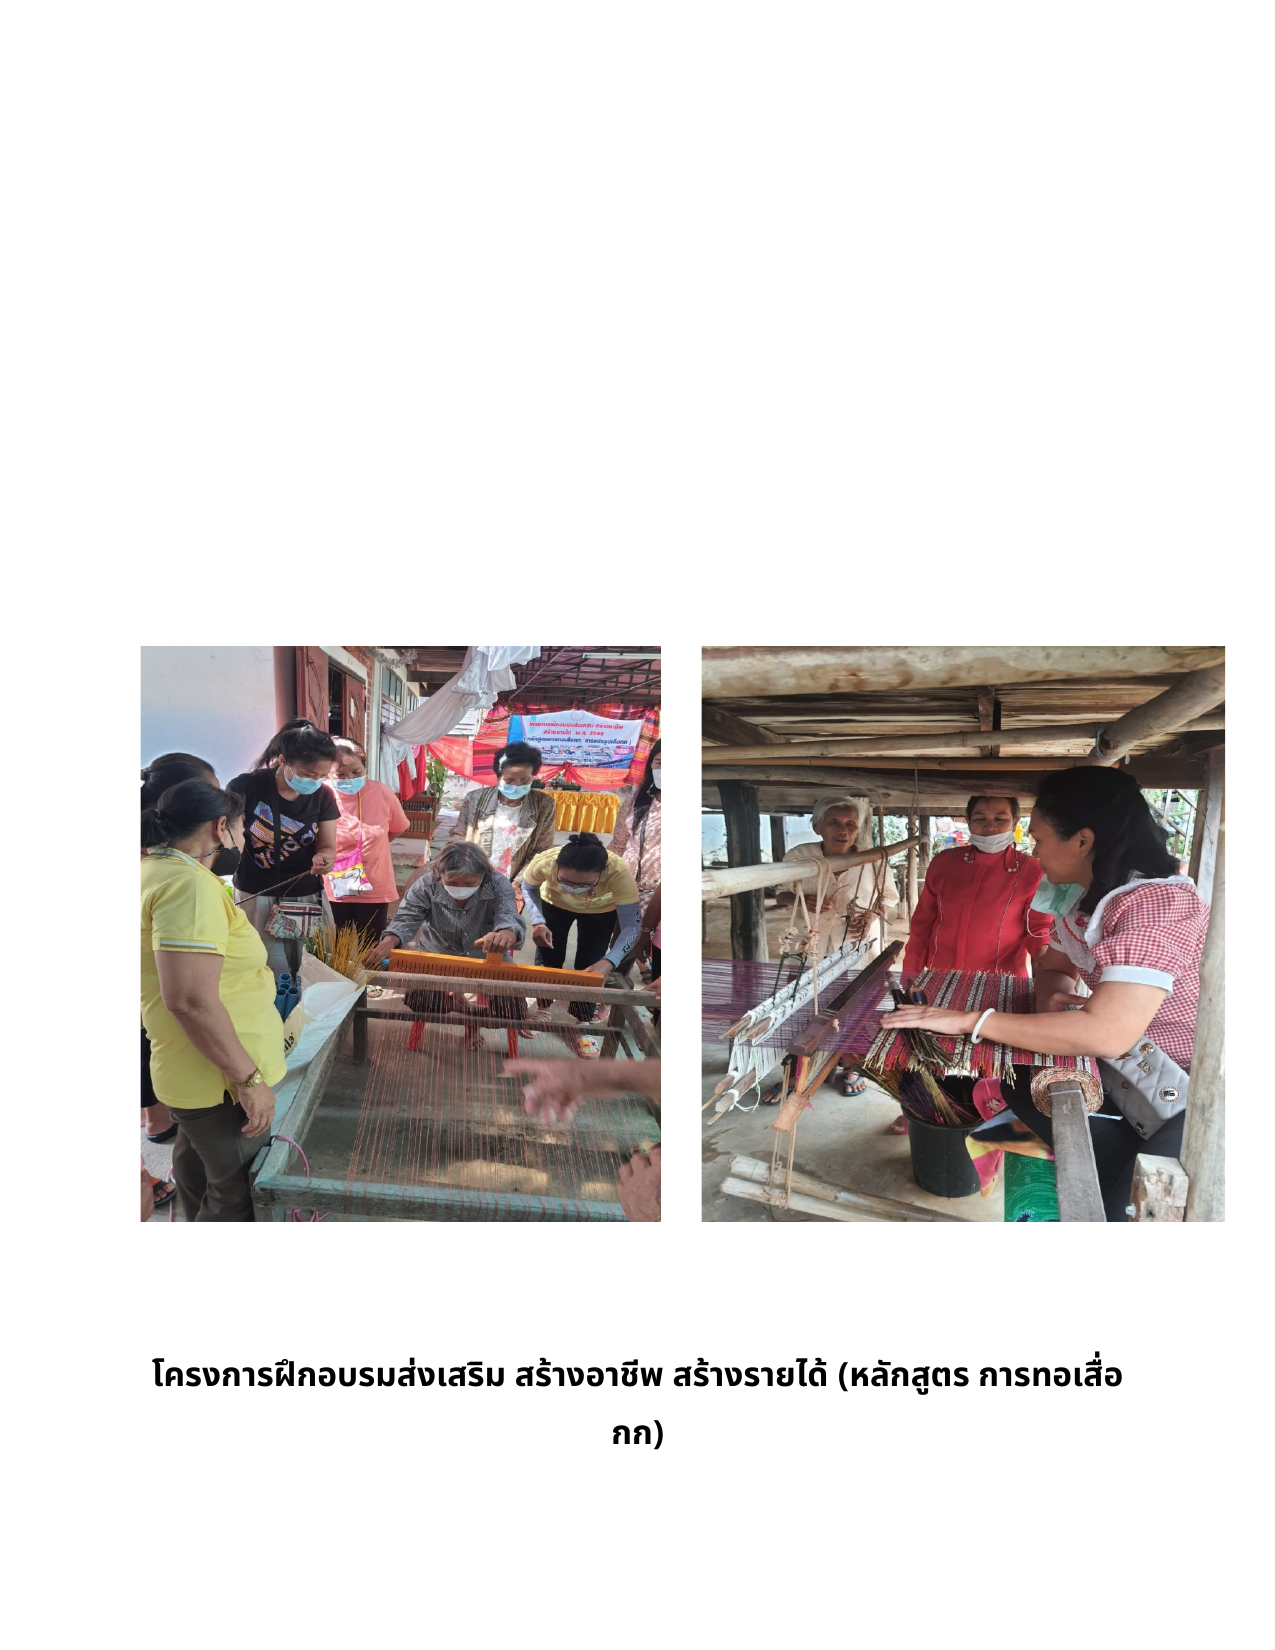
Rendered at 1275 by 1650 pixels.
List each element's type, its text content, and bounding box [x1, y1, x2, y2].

text โครงการฝึกอบรมส่งเสริม สร้างอาชีพ สร้างรายได้ (หลักสูตร การทอเสื่อกก) [150, 1350, 1125, 1459]
picture [701, 646, 1225, 1222]
picture [140, 646, 661, 1222]
